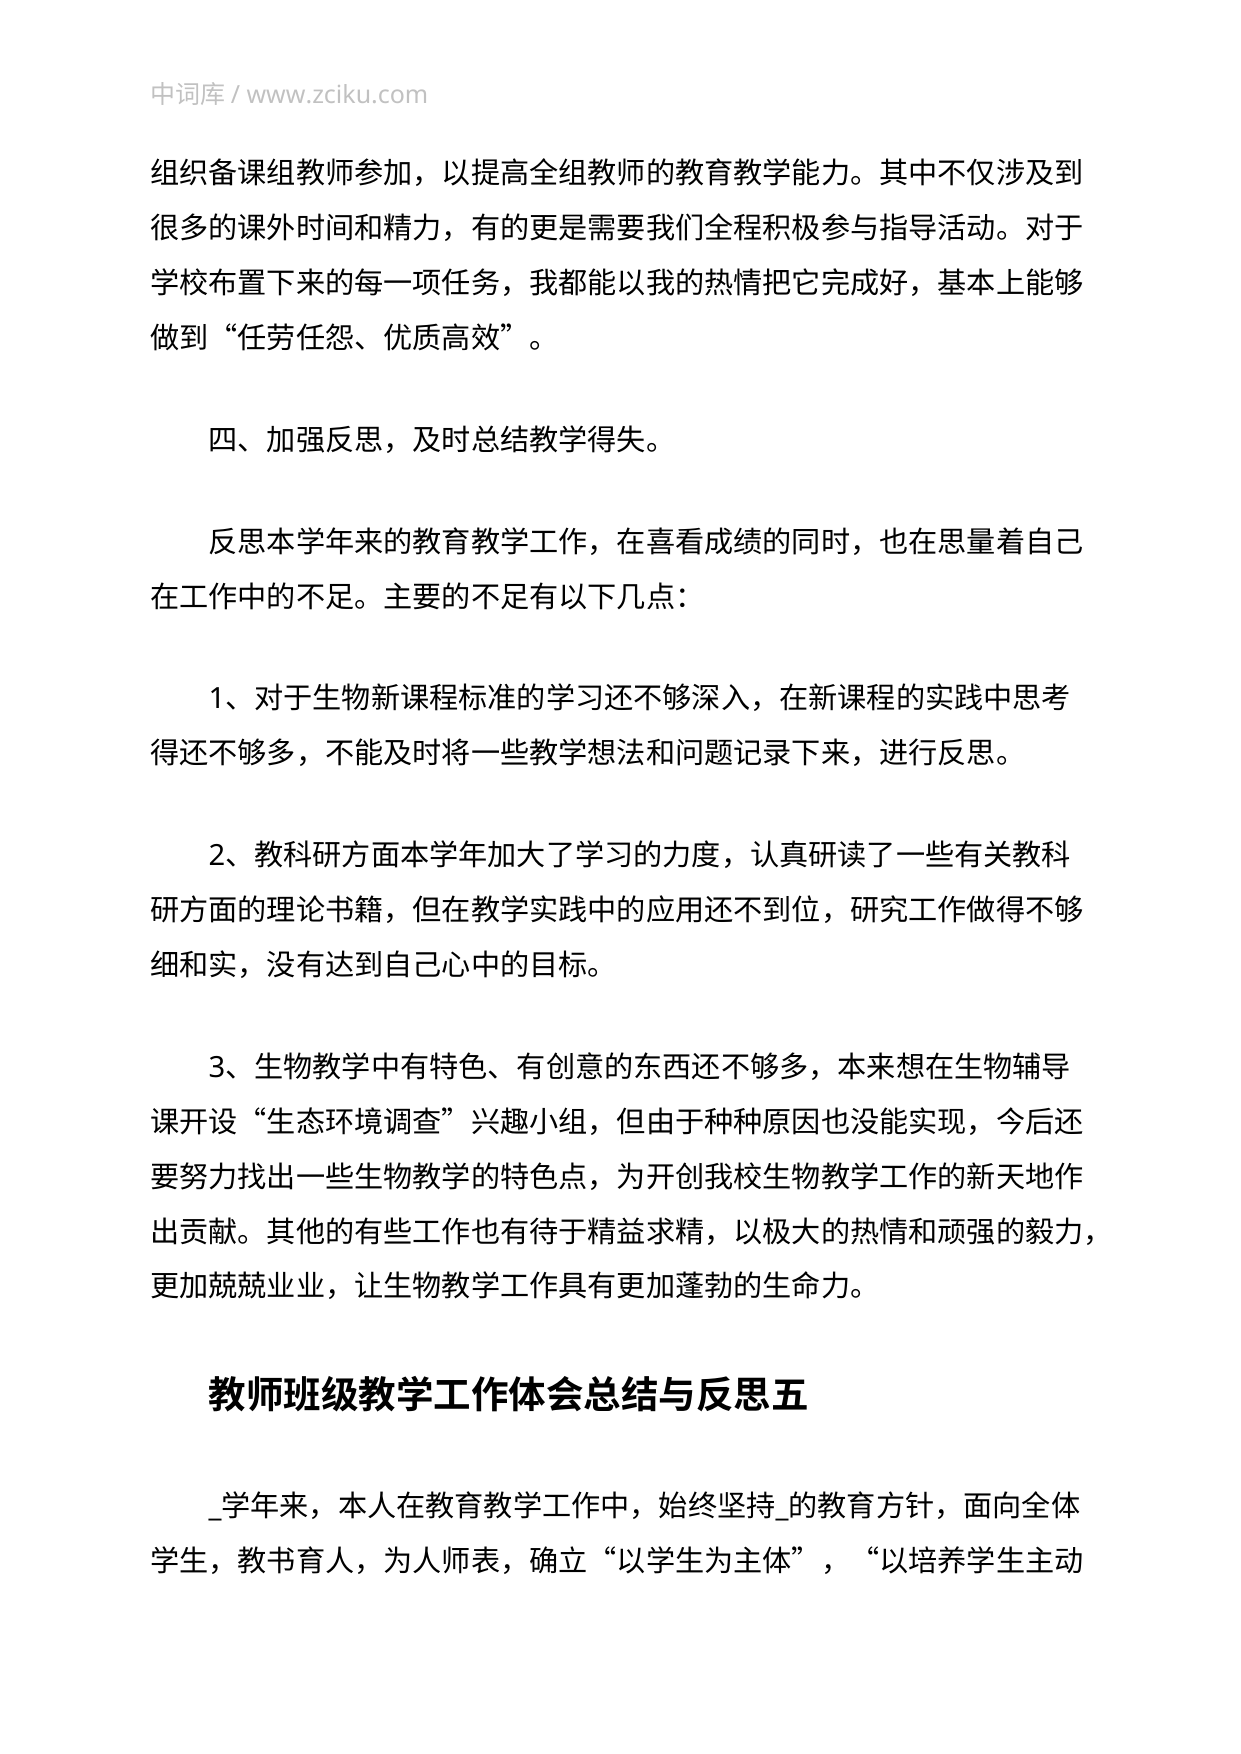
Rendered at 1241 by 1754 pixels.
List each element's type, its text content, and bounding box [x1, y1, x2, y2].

text 1、对于生物新课程标准的学习还不够深入，在新课程的实践中思考得还不够多，不能及时将一些教学想法和问题记录下来，进行反思。 [150, 675, 1090, 772]
text 3、生物教学中有特色、有创意的东西还不够多，本来想在生物辅导课开设“生态环境调查”兴趣小组，但由于种种原因也没能实现，今后还要努力找出一些生物教学的特色点，为开创我校生物教学工作的新天地作出贡献。其他的有些工作也有待于精益求精，以极大的热情和顽强的毅力，更加兢兢业业，让生物教学工作具有更加蓬勃的生命力。 [150, 1043, 1090, 1305]
text 2、教科研方面本学年加大了学习的力度，认真研读了一些有关教科研方面的理论书籍，但在教学实践中的应用还不到位，研究工作做得不够细和实，没有达到自己心中的目标。 [150, 832, 1090, 984]
text 四、加强反思，及时总结教学得失。 [150, 416, 1090, 459]
text 教师班级教学工作体会总结与反思五 [150, 1365, 1090, 1419]
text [150, 1482, 1090, 1579]
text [150, 150, 1090, 357]
text 反思本学年来的教育教学工作，在喜看成绩的同时，也在思量着自己在工作中的不足。主要的不足有以下几点： [150, 518, 1090, 615]
